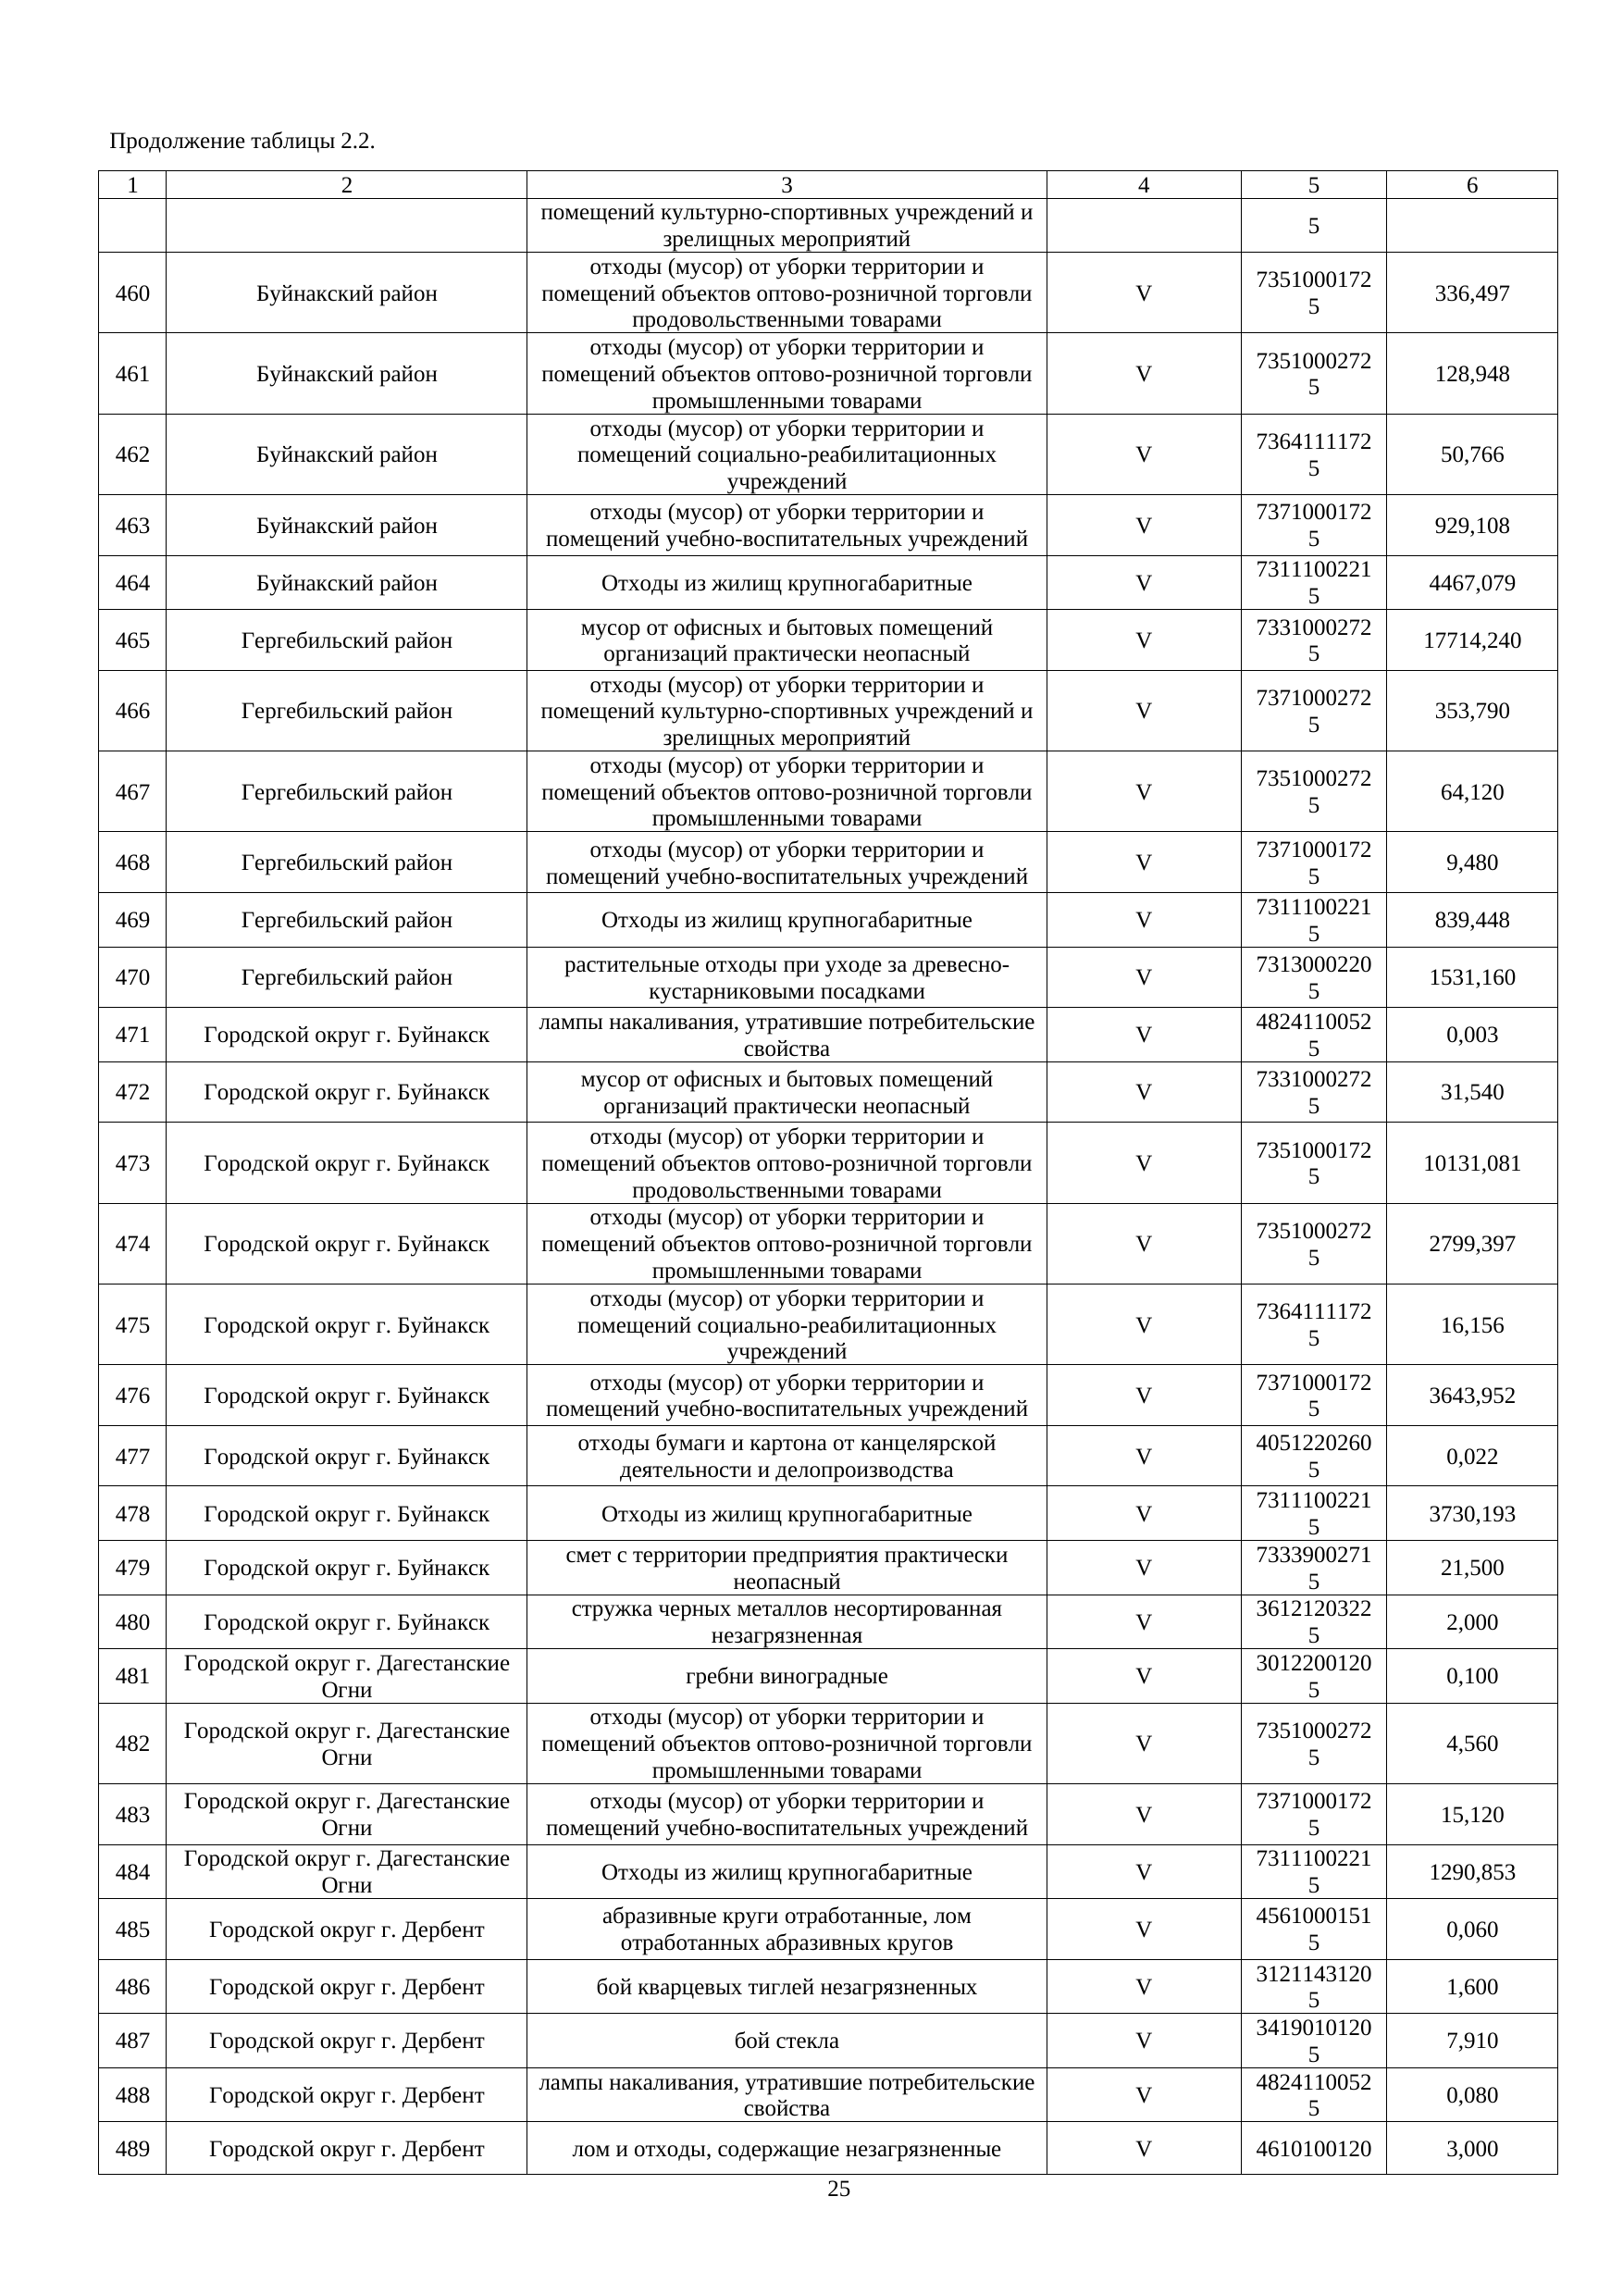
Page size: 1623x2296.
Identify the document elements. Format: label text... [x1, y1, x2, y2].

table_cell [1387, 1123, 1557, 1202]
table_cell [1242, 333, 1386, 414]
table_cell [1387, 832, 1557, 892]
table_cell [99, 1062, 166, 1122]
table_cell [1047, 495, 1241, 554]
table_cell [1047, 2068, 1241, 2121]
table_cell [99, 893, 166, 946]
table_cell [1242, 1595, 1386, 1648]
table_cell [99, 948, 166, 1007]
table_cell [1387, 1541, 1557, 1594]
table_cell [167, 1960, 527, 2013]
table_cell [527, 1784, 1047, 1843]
table_cell 6 [1387, 171, 1557, 197]
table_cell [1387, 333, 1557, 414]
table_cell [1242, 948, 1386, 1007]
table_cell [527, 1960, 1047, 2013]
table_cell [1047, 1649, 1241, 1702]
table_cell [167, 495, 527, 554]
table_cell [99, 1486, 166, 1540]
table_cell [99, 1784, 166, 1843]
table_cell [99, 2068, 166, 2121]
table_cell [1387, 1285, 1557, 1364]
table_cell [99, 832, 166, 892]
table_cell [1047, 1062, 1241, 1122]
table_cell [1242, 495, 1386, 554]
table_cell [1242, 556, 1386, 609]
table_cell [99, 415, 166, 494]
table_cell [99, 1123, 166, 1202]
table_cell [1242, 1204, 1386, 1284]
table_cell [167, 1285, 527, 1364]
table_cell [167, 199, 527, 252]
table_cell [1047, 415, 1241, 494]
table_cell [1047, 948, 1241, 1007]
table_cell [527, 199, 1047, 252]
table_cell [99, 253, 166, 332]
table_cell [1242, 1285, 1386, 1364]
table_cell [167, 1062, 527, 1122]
table_cell 5 [1242, 171, 1386, 197]
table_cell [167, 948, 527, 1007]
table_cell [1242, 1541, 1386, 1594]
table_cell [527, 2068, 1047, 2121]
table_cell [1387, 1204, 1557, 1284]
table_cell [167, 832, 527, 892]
table_header Продолжение таблицы 2.2. [99, 109, 1558, 170]
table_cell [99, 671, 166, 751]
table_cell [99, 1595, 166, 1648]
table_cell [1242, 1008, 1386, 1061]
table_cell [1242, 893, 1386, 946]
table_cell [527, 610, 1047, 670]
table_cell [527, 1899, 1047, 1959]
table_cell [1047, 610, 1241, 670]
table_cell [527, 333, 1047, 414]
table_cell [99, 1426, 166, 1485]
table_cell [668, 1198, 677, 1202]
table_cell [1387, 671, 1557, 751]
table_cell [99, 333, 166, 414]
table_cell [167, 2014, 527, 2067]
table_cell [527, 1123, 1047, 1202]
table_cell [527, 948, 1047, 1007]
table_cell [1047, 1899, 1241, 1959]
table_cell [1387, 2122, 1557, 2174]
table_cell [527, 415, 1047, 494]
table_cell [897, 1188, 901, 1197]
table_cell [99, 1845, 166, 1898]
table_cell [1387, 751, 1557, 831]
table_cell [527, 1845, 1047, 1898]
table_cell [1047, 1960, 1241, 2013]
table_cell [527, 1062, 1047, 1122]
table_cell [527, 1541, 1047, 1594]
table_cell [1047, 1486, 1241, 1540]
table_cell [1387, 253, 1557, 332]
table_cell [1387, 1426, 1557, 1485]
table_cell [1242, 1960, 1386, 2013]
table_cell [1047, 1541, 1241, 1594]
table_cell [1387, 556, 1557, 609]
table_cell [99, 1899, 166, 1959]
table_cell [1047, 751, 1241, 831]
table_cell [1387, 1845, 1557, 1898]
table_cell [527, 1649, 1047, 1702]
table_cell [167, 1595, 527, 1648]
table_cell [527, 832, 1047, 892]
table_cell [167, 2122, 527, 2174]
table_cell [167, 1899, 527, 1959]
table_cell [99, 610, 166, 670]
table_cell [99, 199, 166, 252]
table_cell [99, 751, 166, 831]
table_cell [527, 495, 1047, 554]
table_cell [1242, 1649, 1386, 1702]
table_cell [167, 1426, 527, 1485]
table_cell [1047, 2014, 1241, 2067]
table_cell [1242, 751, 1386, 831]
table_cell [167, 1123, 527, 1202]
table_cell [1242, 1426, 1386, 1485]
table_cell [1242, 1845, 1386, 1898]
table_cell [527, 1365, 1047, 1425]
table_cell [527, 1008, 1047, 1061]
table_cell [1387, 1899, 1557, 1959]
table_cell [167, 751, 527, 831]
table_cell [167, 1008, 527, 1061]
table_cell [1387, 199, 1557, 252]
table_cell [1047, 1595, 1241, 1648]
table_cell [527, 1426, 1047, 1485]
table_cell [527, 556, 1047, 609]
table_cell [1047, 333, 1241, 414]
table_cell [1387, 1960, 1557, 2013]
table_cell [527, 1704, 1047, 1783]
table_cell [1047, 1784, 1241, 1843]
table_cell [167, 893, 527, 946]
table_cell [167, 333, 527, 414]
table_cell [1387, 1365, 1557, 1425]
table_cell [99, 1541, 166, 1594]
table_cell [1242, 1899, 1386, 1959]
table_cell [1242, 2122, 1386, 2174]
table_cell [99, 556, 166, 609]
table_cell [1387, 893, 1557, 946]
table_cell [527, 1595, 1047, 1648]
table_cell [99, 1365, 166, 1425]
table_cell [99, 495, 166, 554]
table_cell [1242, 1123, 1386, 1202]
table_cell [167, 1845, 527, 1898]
table_cell 2 [167, 171, 527, 197]
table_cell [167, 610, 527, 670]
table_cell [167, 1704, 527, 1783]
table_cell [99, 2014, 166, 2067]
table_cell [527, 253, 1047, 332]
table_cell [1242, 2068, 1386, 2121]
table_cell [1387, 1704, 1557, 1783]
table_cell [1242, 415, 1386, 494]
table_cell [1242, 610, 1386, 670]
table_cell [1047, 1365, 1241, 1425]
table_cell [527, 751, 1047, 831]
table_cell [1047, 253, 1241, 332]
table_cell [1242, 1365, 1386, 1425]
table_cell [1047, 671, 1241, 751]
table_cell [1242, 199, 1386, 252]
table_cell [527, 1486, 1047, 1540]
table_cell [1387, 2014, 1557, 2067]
table_cell 4 [1047, 171, 1241, 197]
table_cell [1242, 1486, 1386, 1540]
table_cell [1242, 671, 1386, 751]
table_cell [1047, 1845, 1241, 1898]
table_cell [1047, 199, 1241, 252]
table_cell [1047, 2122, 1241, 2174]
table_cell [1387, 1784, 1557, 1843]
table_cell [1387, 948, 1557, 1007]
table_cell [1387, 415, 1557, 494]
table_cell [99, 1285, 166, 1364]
table_cell 3 [527, 171, 1047, 197]
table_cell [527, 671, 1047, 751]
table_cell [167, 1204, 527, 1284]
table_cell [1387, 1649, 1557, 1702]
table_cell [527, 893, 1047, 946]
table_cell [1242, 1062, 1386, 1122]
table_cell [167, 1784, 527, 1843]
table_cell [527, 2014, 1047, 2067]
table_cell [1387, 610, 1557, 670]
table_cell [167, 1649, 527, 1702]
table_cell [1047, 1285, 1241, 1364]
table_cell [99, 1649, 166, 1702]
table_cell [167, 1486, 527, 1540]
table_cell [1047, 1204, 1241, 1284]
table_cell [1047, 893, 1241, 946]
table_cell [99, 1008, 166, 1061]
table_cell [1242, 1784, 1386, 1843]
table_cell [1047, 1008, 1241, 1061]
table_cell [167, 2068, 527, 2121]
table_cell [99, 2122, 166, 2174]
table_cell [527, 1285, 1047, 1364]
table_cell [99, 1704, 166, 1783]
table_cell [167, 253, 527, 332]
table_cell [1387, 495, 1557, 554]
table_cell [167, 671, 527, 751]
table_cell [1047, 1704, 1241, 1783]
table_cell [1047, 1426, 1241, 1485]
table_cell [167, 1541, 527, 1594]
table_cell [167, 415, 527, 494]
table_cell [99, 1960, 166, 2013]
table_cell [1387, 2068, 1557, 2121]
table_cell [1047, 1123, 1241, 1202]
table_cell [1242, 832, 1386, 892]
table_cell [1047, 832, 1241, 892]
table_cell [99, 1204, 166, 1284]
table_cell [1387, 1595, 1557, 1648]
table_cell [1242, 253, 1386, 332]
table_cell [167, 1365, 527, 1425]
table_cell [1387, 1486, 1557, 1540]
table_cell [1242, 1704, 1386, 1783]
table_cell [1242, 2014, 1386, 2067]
table_cell 1 [99, 171, 166, 197]
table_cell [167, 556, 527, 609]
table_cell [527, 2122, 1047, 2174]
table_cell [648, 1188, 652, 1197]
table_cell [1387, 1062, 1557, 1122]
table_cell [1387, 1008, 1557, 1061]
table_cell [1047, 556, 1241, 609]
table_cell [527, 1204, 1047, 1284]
